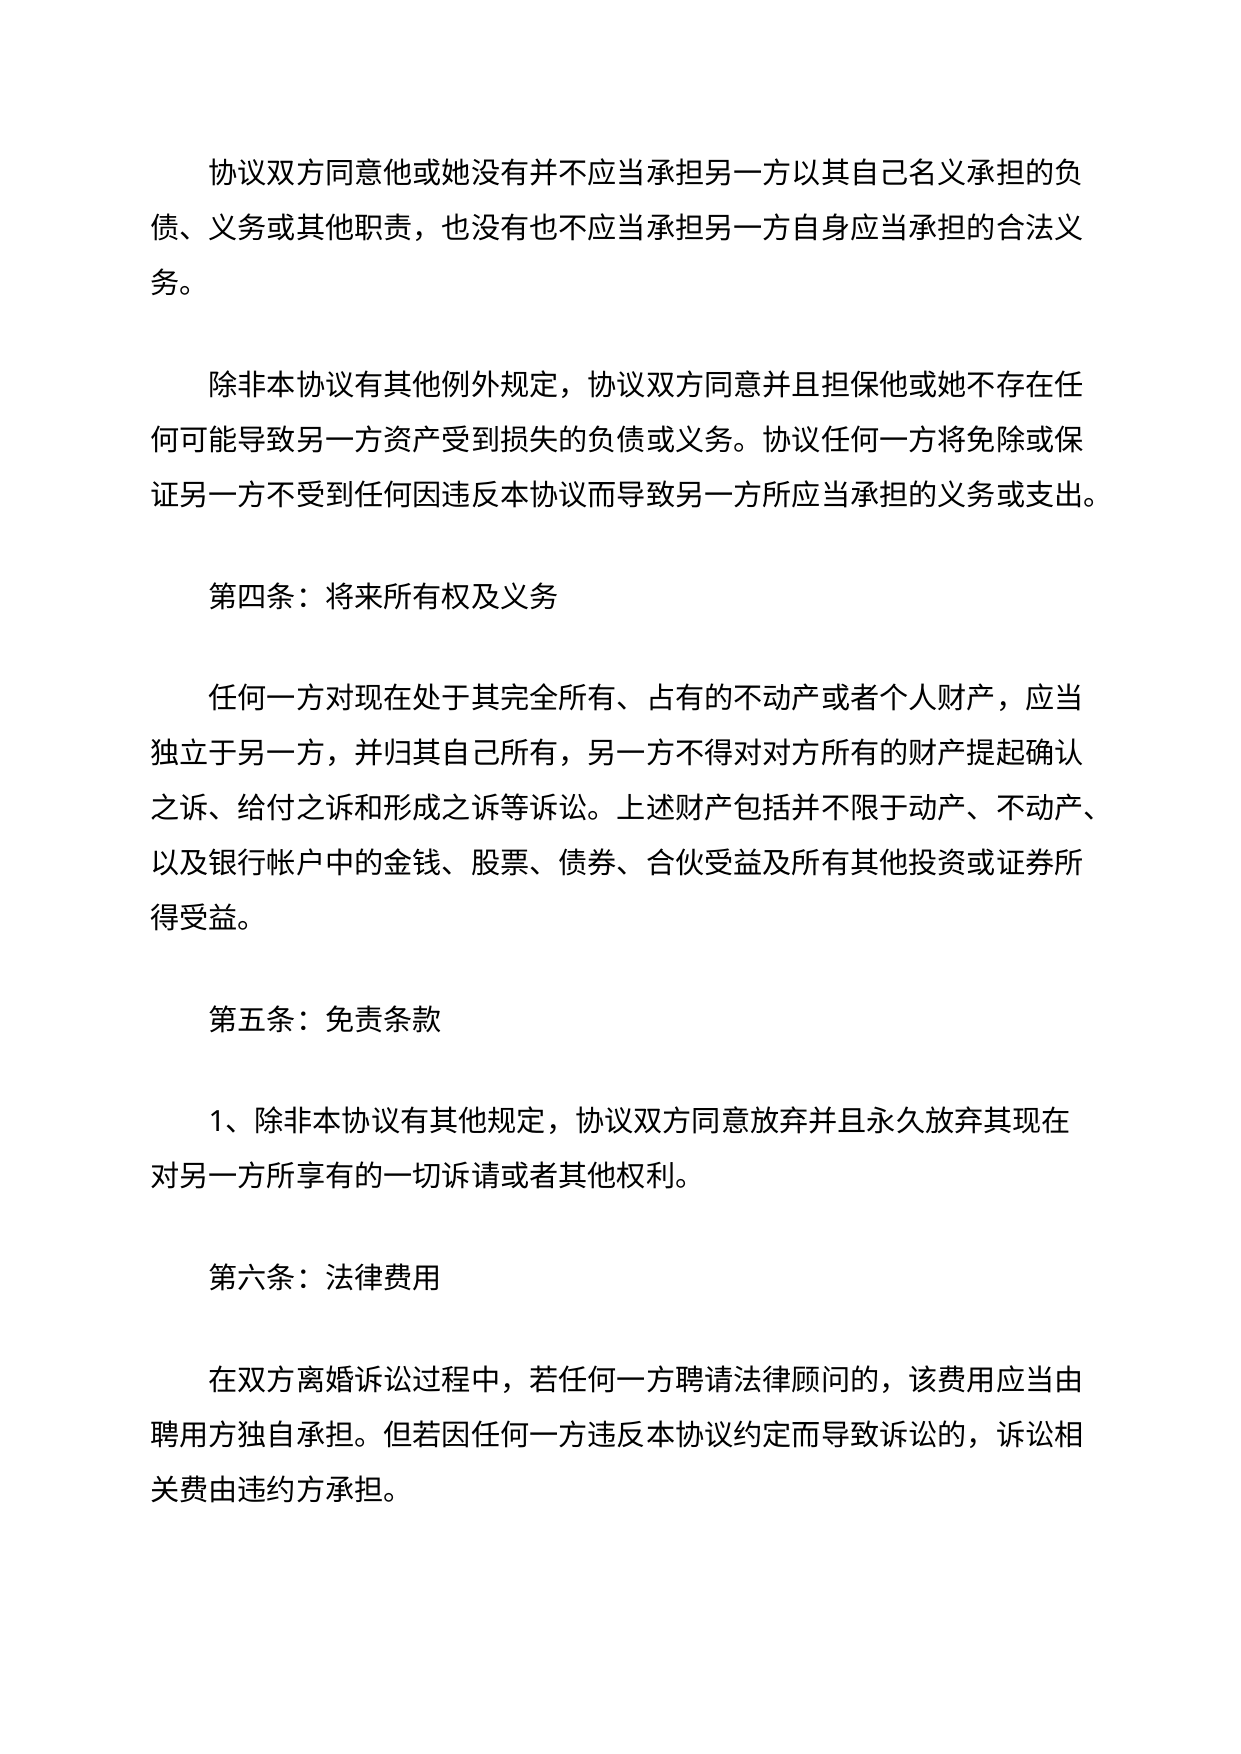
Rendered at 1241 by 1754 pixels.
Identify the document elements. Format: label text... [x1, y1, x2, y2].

text 1、除非本协议有其他规定，协议双方同意放弃并且永久放弃其现在对另一方所享有的一切诉请或者其他权利。 [150, 1098, 1090, 1195]
text 协议双方同意他或她没有并不应当承担另一方以其自己名义承担的负债、义务或其他职责，也没有也不应当承担另一方自身应当承担的合法义务。 [150, 150, 1090, 302]
text 在双方离婚诉讼过程中，若任何一方聘请法律顾问的，该费用应当由聘用方独自承担。但若因任何一方违反本协议约定而导致诉讼的，诉讼相关费由违约方承担。 [150, 1357, 1090, 1509]
text 第五条：免责条款 [150, 996, 1090, 1038]
text 除非本协议有其他例外规定，协议双方同意并且担保他或她不存在任何可能导致另一方资产受到损失的负债或义务。协议任何一方将免除或保证另一方不受到任何因违反本协议而导致另一方所应当承担的义务或支出。 [150, 362, 1090, 514]
text 第六条：法律费用 [150, 1255, 1090, 1297]
text 第四条：将来所有权及义务 [150, 573, 1090, 615]
text 任何一方对现在处于其完全所有、占有的不动产或者个人财产，应当独立于另一方，并归其自己所有，另一方不得对对方所有的财产提起确认之诉、给付之诉和形成之诉等诉讼。上述财产包括并不限于动产、不动产、以及银行帐户中的金钱、股票、债券、合伙受益及所有其他投资或证券所得受益。 [150, 675, 1090, 937]
